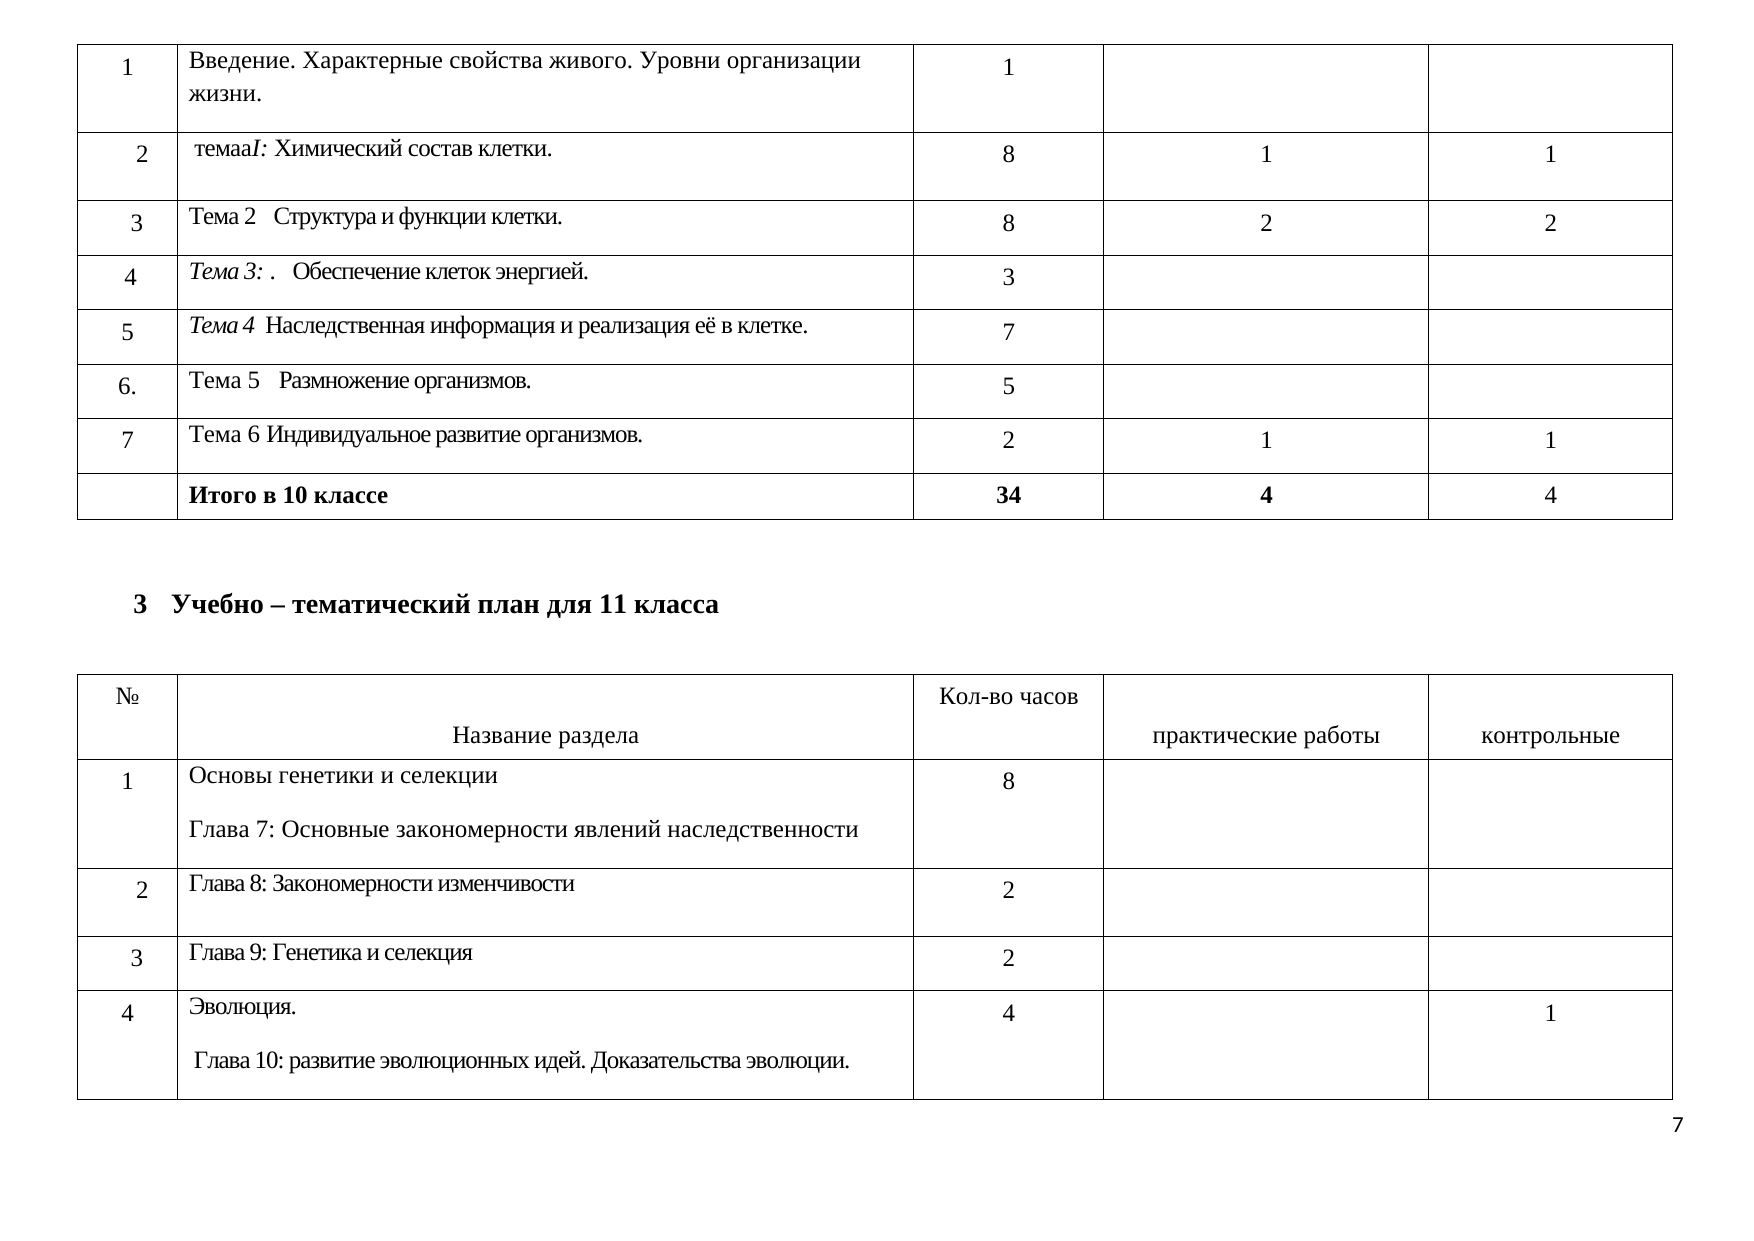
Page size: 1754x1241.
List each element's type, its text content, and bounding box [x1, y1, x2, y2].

table_cell [1104, 256, 1428, 309]
table_cell Тема 4 Наследственная информация и реализация её в клетке. [178, 310, 913, 364]
table_cell [1429, 310, 1672, 364]
table_cell 8 [914, 133, 1103, 200]
table_header № [78, 675, 177, 759]
table_cell 5 [78, 310, 177, 364]
table_cell [1104, 45, 1428, 132]
table_cell 1 [1429, 419, 1672, 473]
table_cell Глава 8: Закономерности изменчивости [178, 869, 913, 936]
table_cell 34 [914, 474, 1103, 519]
table_cell 7 [78, 419, 177, 473]
table_cell 1 [1429, 133, 1672, 200]
table_cell 1 [914, 45, 1103, 132]
table_cell 6. [78, 365, 177, 418]
table_cell 2 [914, 937, 1103, 990]
table_cell 2 [1104, 201, 1428, 255]
table_cell 1 [78, 45, 177, 132]
table_cell 3 [78, 937, 177, 990]
table_cell 2 [78, 133, 177, 200]
table_cell Итого в 10 классе [178, 474, 913, 519]
table_cell темааI: Химический состав клетки. [178, 133, 913, 200]
table_cell 1 [1104, 419, 1428, 473]
table_cell [1429, 869, 1672, 936]
table_cell [1429, 760, 1672, 867]
table_cell Тема 3: . Обеспечение клеток энергией. [178, 256, 913, 309]
table_cell [1104, 365, 1428, 418]
table_header Название раздела [178, 675, 913, 759]
table_cell [1104, 310, 1428, 364]
table_header практические работы [1104, 675, 1428, 759]
table_cell 3 [914, 256, 1103, 309]
table_cell 8 [914, 760, 1103, 867]
table_cell 1 [1429, 991, 1672, 1099]
table_cell 4 [78, 991, 177, 1099]
table_cell 4 [1104, 474, 1428, 519]
table_cell Глава 9: Генетика и селекция [178, 937, 913, 990]
table_cell Основы генетики и селекции Глава 7: Основные закономерности явлений наследственности [178, 760, 913, 867]
table_cell 4 [914, 991, 1103, 1099]
table_cell Тема 2 Структура и функции клетки. [178, 201, 913, 255]
table_cell 3 [78, 201, 177, 255]
table_cell Введение. Характерные свойства живого. Уровни организации жизни. [178, 45, 913, 132]
table_cell 1 [1104, 133, 1428, 200]
table_cell Тема 6 Индивидуальное развитие организмов. [178, 419, 913, 473]
table_cell 1 [78, 760, 177, 867]
table_cell 7 [914, 310, 1103, 364]
table_cell [1104, 760, 1428, 867]
table_cell 2 [914, 419, 1103, 473]
table_cell [78, 474, 177, 519]
list Учебно – тематический план для 11 класса [133, 587, 1683, 620]
table_cell 5 [914, 365, 1103, 418]
table_cell Эволюция. Глава 10: развитие эволюционных идей. Доказательства эволюции. [178, 991, 913, 1099]
table_cell [1104, 937, 1428, 990]
table_cell [1429, 45, 1672, 132]
table_cell 2 [914, 869, 1103, 936]
table_cell 2 [78, 869, 177, 936]
table_cell 8 [914, 201, 1103, 255]
table_cell [1104, 991, 1428, 1099]
table_cell Тема 5 Размножение организмов. [178, 365, 913, 418]
table_cell [1429, 365, 1672, 418]
table_cell [1104, 869, 1428, 936]
table_header Кол-во часов [914, 675, 1103, 759]
table_cell 4 [78, 256, 177, 309]
table_cell 2 [1429, 201, 1672, 255]
table_cell [1429, 256, 1672, 309]
table_cell 4 [1429, 474, 1672, 519]
table_cell [1429, 937, 1672, 990]
table_header контрольные [1429, 675, 1672, 759]
